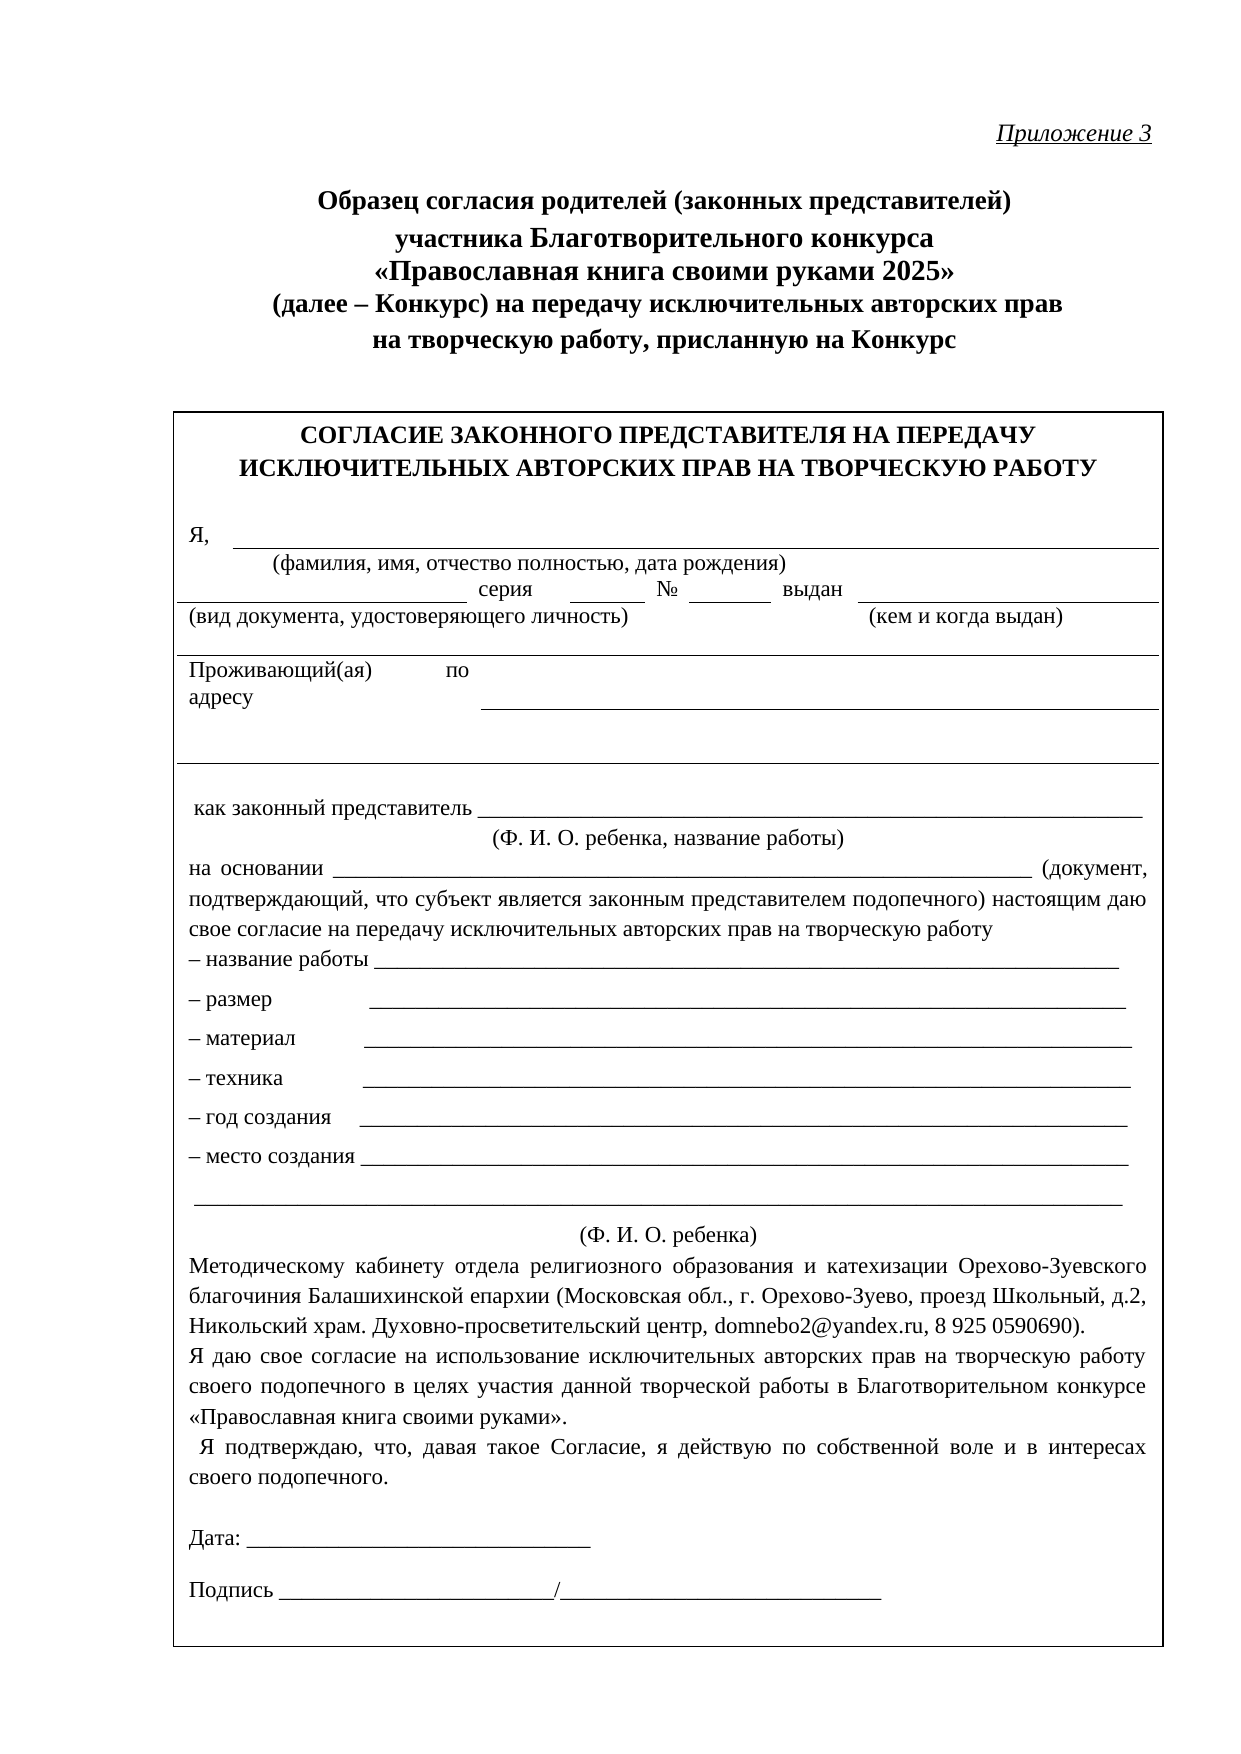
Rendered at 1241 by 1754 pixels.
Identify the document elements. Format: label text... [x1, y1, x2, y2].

text (далее – Конкурс) на передачу исключительных авторских прав [177, 287, 1152, 318]
text Приложение 3 [295, 118, 1152, 147]
text на творческую работу, присланную на Конкурс [177, 323, 1152, 354]
text «Православная книга своими руками 2025» [177, 253, 1152, 287]
text участника Благотворительного конкурса [177, 220, 1152, 253]
text Образец согласия родителей (законных представителей) [177, 184, 1152, 215]
